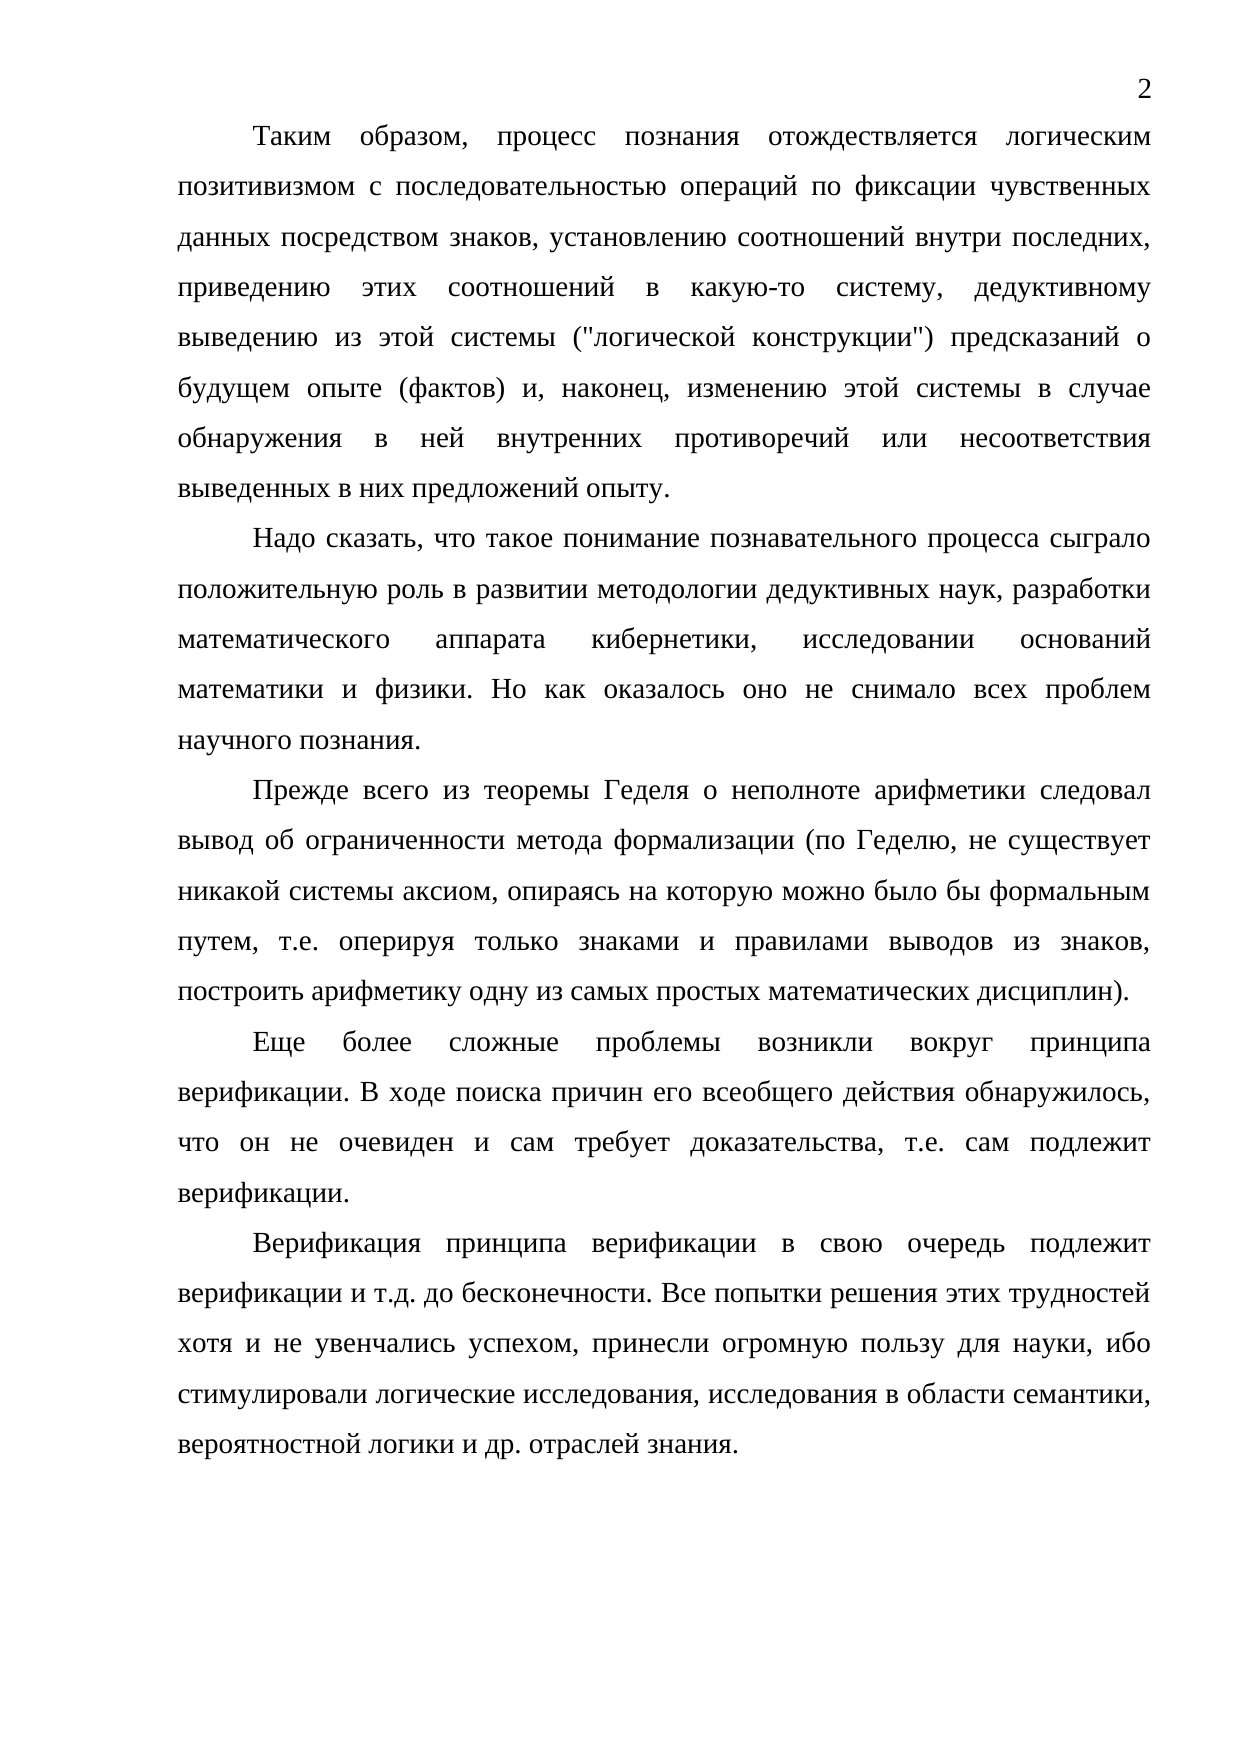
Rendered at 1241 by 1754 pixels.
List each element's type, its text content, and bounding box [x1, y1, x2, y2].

text Таким образом, процесс познания отождествляется логическим позитивизмом с последовательностью операций по фиксации чувственных данных посредством знаков, установлению соотношений внутри последних, приведению этих соотношений в какую-то систему, дедуктивному выведению из этой системы ("логической конструкции") предсказаний о будущем опыте (фактов) и, наконец, изменению этой системы в случае обнаружения в ней внутренних противоречий или несоответствия выведенных в них предложений опыту. [177, 118, 1152, 504]
text Верификация принципа верификации в свою очередь подлежит верификации и т.д. до бесконечности. Все попытки решения этих трудностей хотя и не увенчались успехом, принесли огромную пользу для науки, ибо стимулировали логические исследования, исследования в области семантики, вероятностной логики и др. отраслей знания. [177, 1225, 1152, 1460]
text Надо сказать, что такое понимание познавательного процесса сыграло положительную роль в развитии методологии дедуктивных наук, разработки математического аппарата кибернетики, исследовании оснований математики и физики. Но как оказалось оно не снимало всех проблем научного познания. [177, 521, 1152, 755]
text Прежде всего из теоремы Геделя о неполноте арифметики следовал вывод об ограниченности метода формализации (по Геделю, не существует никакой системы аксиом, опираясь на которую можно было бы формальным путем, т.е. оперируя только знаками и правилами выводов из знаков, построить арифметику одну из самых простых математических дисциплин). [177, 772, 1152, 1007]
text Еще более сложные проблемы возникли вокруг принципа верификации. В ходе поиска причин его всеобщего действия обнаружилось, что он не очевиден и сам требует доказательства, т.е. сам подлежит верификации. [177, 1024, 1152, 1208]
